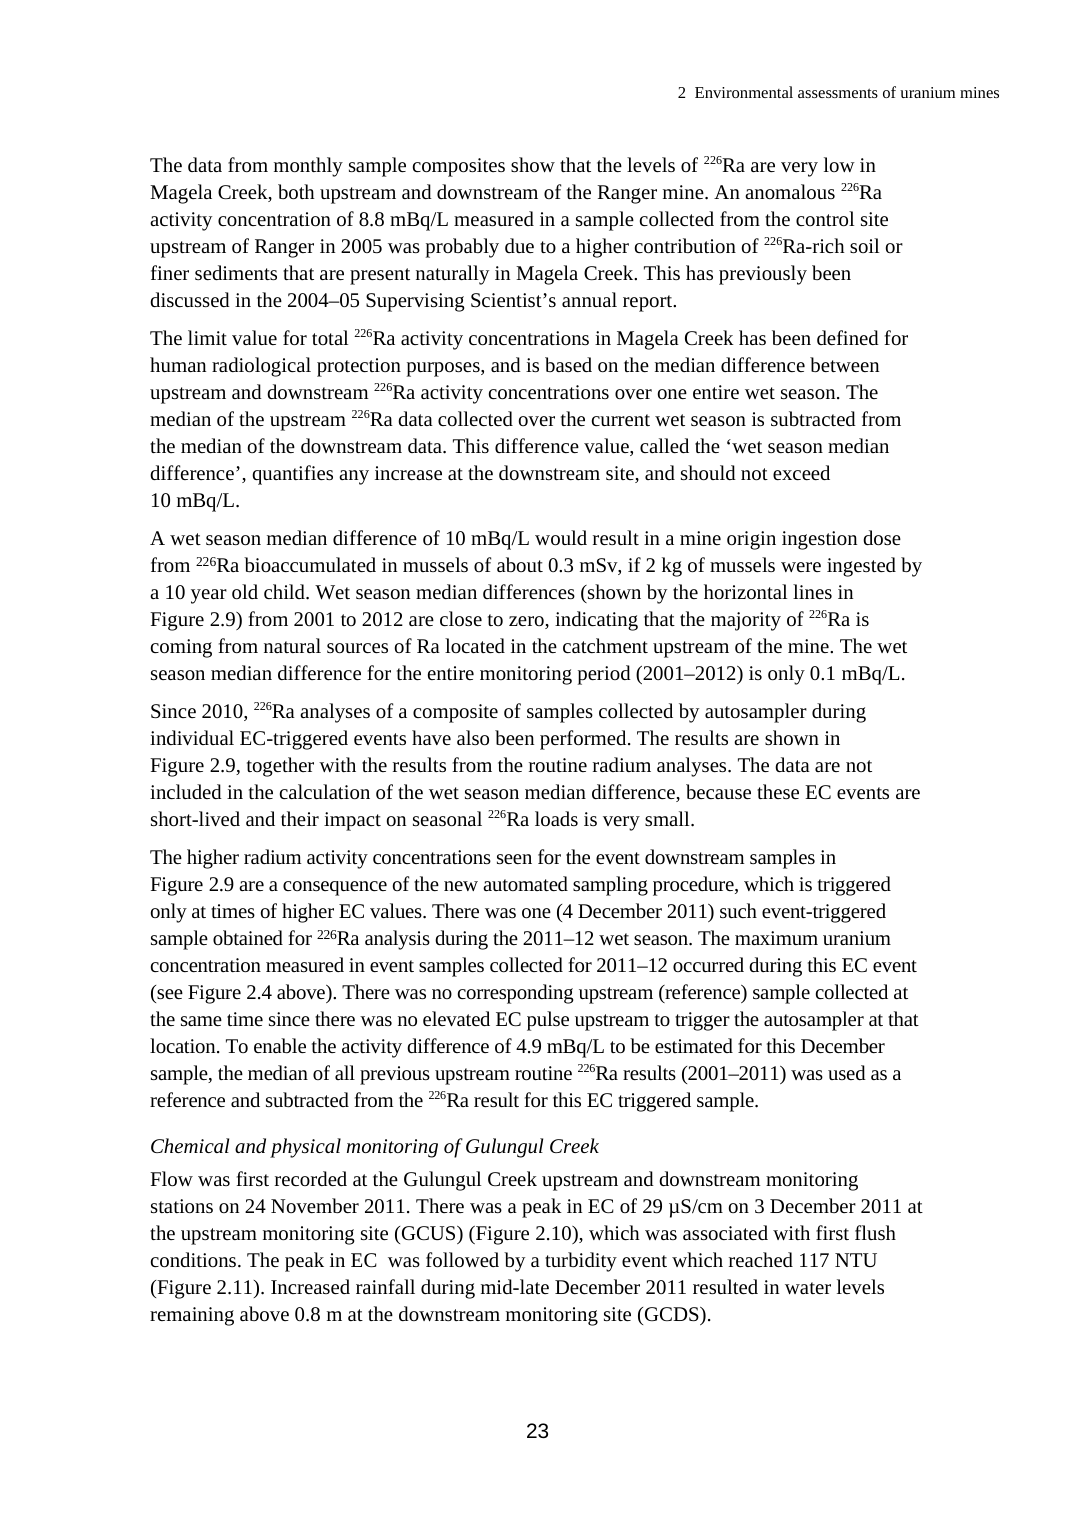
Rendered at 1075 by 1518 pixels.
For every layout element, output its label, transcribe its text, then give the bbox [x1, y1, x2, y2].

text A wet season median difference of 10 mBq/L would result in a mine origin ingestion dose from 226Ra bioaccumulated in mussels of about 0.3 mSv, if 2 kg of mussels were ingested by a 10 year old child. Wet season median differences (shown by the horizontal lines in Figure 2.9) from 2001 to 2012 are close to zero, indicating that the majority of 226Ra is coming from natural sources of Ra located in the catchment upstream of the mine. The wet season median difference for the entire monitoring period (2001–2012) is only 0.1 mBq/L. [150, 523, 925, 685]
text Since 2010, 226Ra analyses of a composite of samples collected by autosampler during individual EC-triggered events have also been performed. The results are shown in Figure 2.9, together with the results from the routine radium analyses. The data are not included in the calculation of the wet season median difference, because these EC events are short-lived and their impact on seasonal 226Ra loads is very small. [150, 696, 925, 831]
text Flow was first recorded at the Gulungul Creek upstream and downstream monitoring stations on 24 November 2011. There was a peak in EC of 29 µS/cm on 3 December 2011 at the upstream monitoring site (GCUS) (Figure 2.10), which was associated with first flush conditions. The peak in EC was followed by a turbidity event which reached 117 NTU (Figure 2.11). Increased rainfall during mid-late December 2011 resulted in water levels remaining above 0.8 m at the downstream monitoring site (GCDS). [150, 1163, 925, 1326]
text The data from monthly sample composites show that the levels of 226Ra are very low in Magela Creek, both upstream and downstream of the Ranger mine. An anomalous 226Ra activity concentration of 8.8 mBq/L measured in a sample collected from the control site upstream of Ranger in 2005 was probably due to a higher contribution of 226Ra-rich soil or finer sediments that are present naturally in Magela Creek. This has previously been discussed in the 2004–05 Supervising Scientist’s annual report. [150, 150, 925, 312]
text The limit value for total 226Ra activity concentrations in Magela Creek has been defined for human radiological protection purposes, and is based on the median difference between upstream and downstream 226Ra activity concentrations over one entire wet season. The median of the upstream 226Ra data collected over the current wet season is subtracted from the median of the downstream data. This difference value, called the ‘wet season median difference’, quantifies any increase at the downstream site, and should not exceed 10 mBq/L. [150, 323, 925, 512]
subtitle Chemical and physical monitoring of Gulungul Creek [150, 1131, 925, 1159]
text The higher radium activity concentrations seen for the event downstream samples in Figure 2.9 are a consequence of the new automated sampling procedure, which is triggered only at times of higher EC values. There was one (4 December 2011) such event-triggered sample obtained for 226Ra analysis during the 2011–12 wet season. The maximum uranium concentration measured in event samples collected for 2011–12 occurred during this EC event (see Figure 2.4 above). There was no corresponding upstream (reference) sample collected at the same time since there was no elevated EC pulse upstream to trigger the autosampler at that location. To enable the activity difference of 4.9 mBq/L to be estimated for this December sample, the median of all previous upstream routine 226Ra results (2001–2011) was used as a reference and subtracted from the 226Ra result for this EC triggered sample. [150, 842, 925, 1112]
